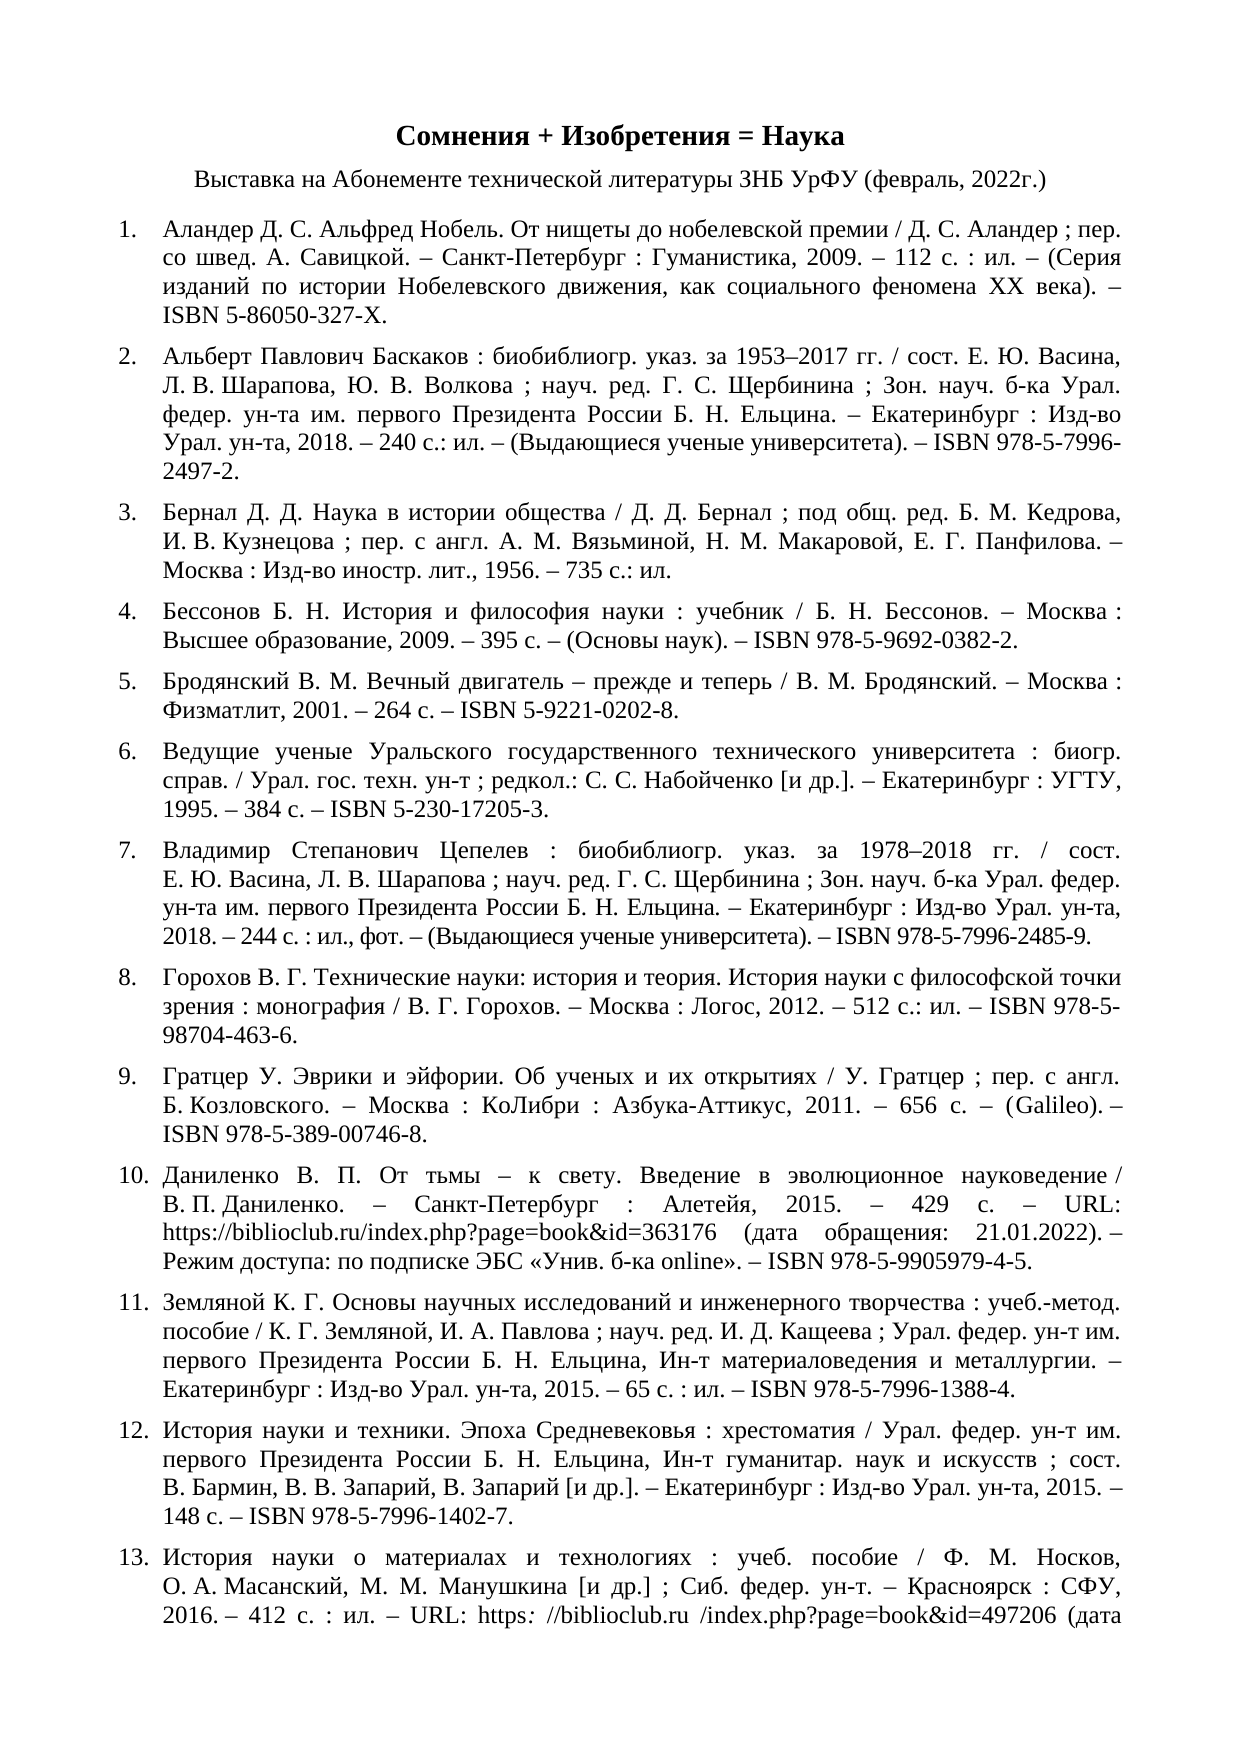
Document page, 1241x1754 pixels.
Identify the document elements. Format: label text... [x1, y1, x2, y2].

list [118, 1542, 1122, 1629]
list История науки и техники. Эпоха Средневековья : хрестоматия / Урал. федер. ун-т им. первого Президента России Б. Н. Ельцина, Ин-т гуманитар. наук и искусств ; сост. В. Бармин, В. В. Запарий, В. Запарий [и др.]. – Екатеринбург : Изд-во Урал. ун-та, 2015. – 148 с. – ISBN 978-5-7996-1402-7. [118, 1415, 1122, 1530]
list Горохов В. Г. Технические науки: история и теория. История науки с философской точки зрения : монография / В. Г. Горохов. – Москва : Логос, 2012. – 512 с.: ил. – ISBN 978-5-98704-463-6. [118, 962, 1122, 1049]
list Бродянский В. М. Вечный двигатель – прежде и теперь / В. М. Бродянский. – Москва : Физматлит, 2001. – 264 с. – ISBN 5-9221-0202-8. [118, 666, 1122, 724]
list Гратцер У. Эврики и эйфории. Об ученых и их открытиях / У. Гратцер ; пер. с англ. Б. Козловского. – Москва : КоЛибри : Азбука-Аттикус, 2011. – 656 с. – (Galileo). – ISBN 978-5-389-00746-8. [118, 1061, 1122, 1147]
list Даниленко В. П. От тьмы – к свету. Введение в эволюционное науковедение / В. П. Даниленко. – Санкт-Петербург : Алетейя, 2015. – 429 с. – URL: https://biblioclub.ru/index.php?page=book&id=363176 (дата обращения: 21.01.2022). – Режим доступа: по подписке ЭБС «Унив. б-ка online». – ISBN 978-5-9905979-4-5. [118, 1160, 1122, 1275]
list Альберт Павлович Баскаков : биобиблиогр. указ. за 1953–2017 гг. / сост. Е. Ю. Васина, Л. В. Шарапова, Ю. В. Волкова ; науч. ред. Г. С. Щербинина ; Зон. науч. б-ка Урал. федер. ун-та им. первого Президента России Б. Н. Ельцина. – Екатеринбург : Изд-во Урал. ун-та, 2018. – 240 с.: ил. – (Выдающиеся ученые университета). – ISBN 978-5-7996-2497-2. [118, 341, 1122, 485]
list Аландер Д. С. Альфред Нобель. От нищеты до нобелевской премии / Д. С. Аландер ; пер. со швед. А. Савицкой. – Санкт-Петербург : Гуманистика, 2009. – 112 с. : ил. – (Серия изданий по истории Нобелевского движения, как социального феномена XX века). – ISBN 5-86050-327-X. [118, 214, 1122, 329]
list Сомнения + Изобретения = Наука [118, 118, 1122, 152]
list Выставка на Абонементе технической литературы ЗНБ УрФУ (февраль, 2022г.) [118, 164, 1122, 193]
list Владимир Степанович Цепелев : биобиблиогр. указ. за 1978–2018 гг. / сост. Е. Ю. Васина, Л. В. Шарапова ; науч. ред. Г. С. Щербинина ; Зон. науч. б-ка Урал. федер. ун-та им. первого Президента России Б. Н. Ельцина. – Екатеринбург : Изд-во Урал. ун-та, 2018. – 244 с. : ил., фот. – (Выдающиеся ученые университета). – ISBN 978-5-7996-2485-9. [118, 835, 1122, 950]
list Бернал Д. Д. Наука в истории общества / Д. Д. Бернал ; под общ. ред. Б. М. Кедрова, И. В. Кузнецова ; пер. с англ. А. М. Вязьминой, Н. М. Макаровой, Е. Г. Панфилова. – Москва : Изд-во иностр. лит., 1956. – 735 с.: ил. [118, 497, 1122, 584]
list Земляной К. Г. Основы научных исследований и инженерного творчества : учеб.-метод. пособие / К. Г. Земляной, И. А. Павлова ; науч. ред. И. Д. Кащеева ; Урал. федер. ун-т им. первого Президента России Б. Н. Ельцина, Ин-т материаловедения и металлургии. – Екатеринбург : Изд-во Урал. ун-та, 2015. – 65 с. : ил. – ISBN 978-5-7996-1388-4. [118, 1287, 1122, 1402]
list Ведущие ученые Уральского государственного технического университета : биогр. справ. / Урал. гос. техн. ун-т ; редкол.: С. С. Набойченко [и др.]. – Екатеринбург : УГТУ, 1995. – 384 с. – ISBN 5-230-17205-3. [118, 736, 1122, 822]
list Бессонов Б. Н. История и философия науки : учебник / Б. Н. Бессонов. – Москва : Высшее образование, 2009. – 395 с. – (Основы наук). – ISBN 978-5-9692-0382-2. [118, 596, 1122, 654]
